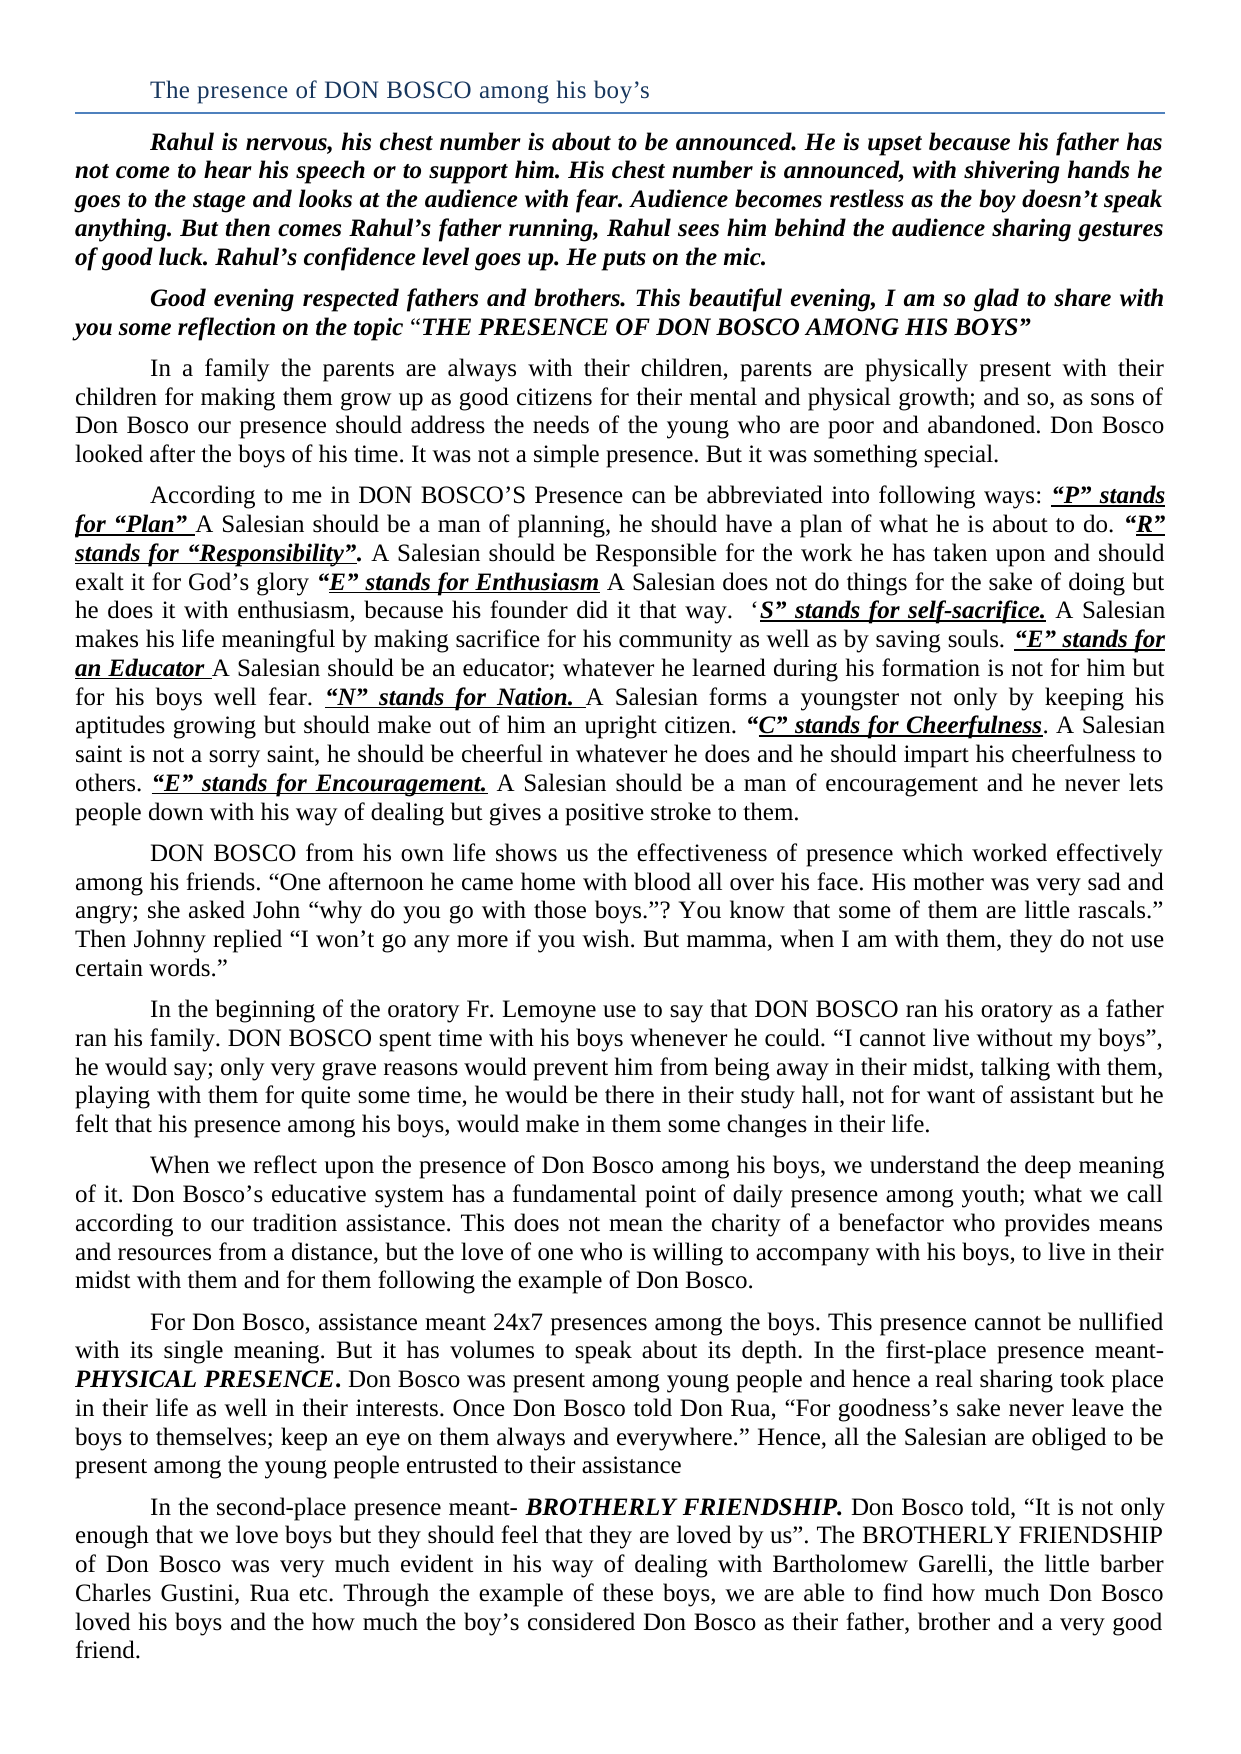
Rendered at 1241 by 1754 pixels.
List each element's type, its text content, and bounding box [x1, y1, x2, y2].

text For Don Bosco, assistance meant 24x7 presences among the boys. This presence cannot be nullified with its single meaning. But it has volumes to speak about its depth. In the first-place presence meant- PHYSICAL PRESENCE. Don Bosco was present among young people and hence a real sharing took place in their life as well in their interests. Once Don Bosco told Don Rua, “For goodness’s sake never leave the boys to themselves; keep an eye on them always and everywhere.” Hence, all the Salesian are obliged to be present among the young people entrusted to their assistance [75, 1307, 1165, 1479]
text Good evening respected fathers and brothers. This beautiful evening, I am so glad to share with you some reflection on the topic “THE PRESENCE OF DON BOSCO AMONG HIS BOYS” [75, 283, 1165, 340]
text In a family the parents are always with their children, parents are physically present with their children for making them grow up as good citizens for their mental and physical growth; and so, as sons of Don Bosco our presence should address the needs of the young who are poor and abandoned. Don Bosco looked after the boys of his time. It was not a simple presence. But it was something special. [75, 353, 1165, 468]
text In the beginning of the oratory Fr. Lemoyne use to say that DON BOSCO ran his oratory as a father ran his family. DON BOSCO spent time with his boys whenever he could. “I cannot live without my boys”, he would say; only very grave reasons would prevent him from being away in their midst, talking with them, playing with them for quite some time, he would be there in their study hall, not for want of assistant but he felt that his presence among his boys, would make in them some changes in their life. [75, 994, 1165, 1138]
text According to me in DON BOSCO’S Presence can be abbreviated into following ways: “P” stands for “Plan” A Salesian should be a man of planning, he should have a plan of what he is about to do. “R” stands for “Responsibility”. A Salesian should be Responsible for the work he has taken upon and should exalt it for God’s glory “E” stands for Enthusiasm A Salesian does not do things for the sake of doing but he does it with enthusiasm, because his founder did it that way. ‘S” stands for self-sacrifice. A Salesian makes his life meaningful by making sacrifice for his community as well as by saving souls. “E” stands for an Educator A Salesian should be an educator; whatever he learned during his formation is not for him but for his boys well fear. “N” stands for Nation. A Salesian forms a youngster not only by keeping his aptitudes growing but should make out of him an upright citizen. “C” stands for Cheerfulness. A Salesian saint is not a sorry saint, he should be cheerful in whatever he does and he should impart his cheerfulness to others. “E” stands for Encouragement. A Salesian should be a man of encouragement and he never lets people down with his way of dealing but gives a positive stroke to them. [75, 480, 1165, 825]
text DON BOSCO from his own life shows us the effectiveness of presence which worked effectively among his friends. “One afternoon he came home with blood all over his face. His mother was very sad and angry; she asked John “why do you go with those boys.”? You know that some of them are little rascals.” Then Johnny replied “I won’t go any more if you wish. But mamma, when I am with them, they do not use certain words.” [75, 838, 1165, 982]
title The presence of DON BOSCO among his boy’s [75, 75, 1165, 112]
text Rahul is nervous, his chest number is about to be announced. He is upset because his father has not come to hear his speech or to support him. His chest number is announced, with shivering hands he goes to the stage and looks at the audience with fear. Audience becomes restless as the boy doesn’t speak anything. But then comes Rahul’s father running, Rahul sees him behind the audience sharing gestures of good luck. Rahul’s confidence level goes up. He puts on the mic. [75, 127, 1165, 270]
text When we reflect upon the presence of Don Bosco among his boys, we understand the deep meaning of it. Don Bosco’s educative system has a fundamental point of daily presence among youth; what we call according to our tradition assistance. This does not mean the charity of a benefactor who provides means and resources from a distance, but the love of one who is willing to accompany with his boys, to live in their midst with them and for them following the example of Don Bosco. [75, 1150, 1165, 1294]
text In the second-place presence meant- BROTHERLY FRIENDSHIP. Don Bosco told, “It is not only enough that we love boys but they should feel that they are loved by us”. The BROTHERLY FRIENDSHIP of Don Bosco was very much evident in his way of dealing with Bartholomew Garelli, the little barber Charles Gustini, Rua etc. Through the example of these boys, we are able to find how much Don Bosco loved his boys and the how much the boy’s considered Don Bosco as their father, brother and a very good friend. [75, 1492, 1165, 1664]
